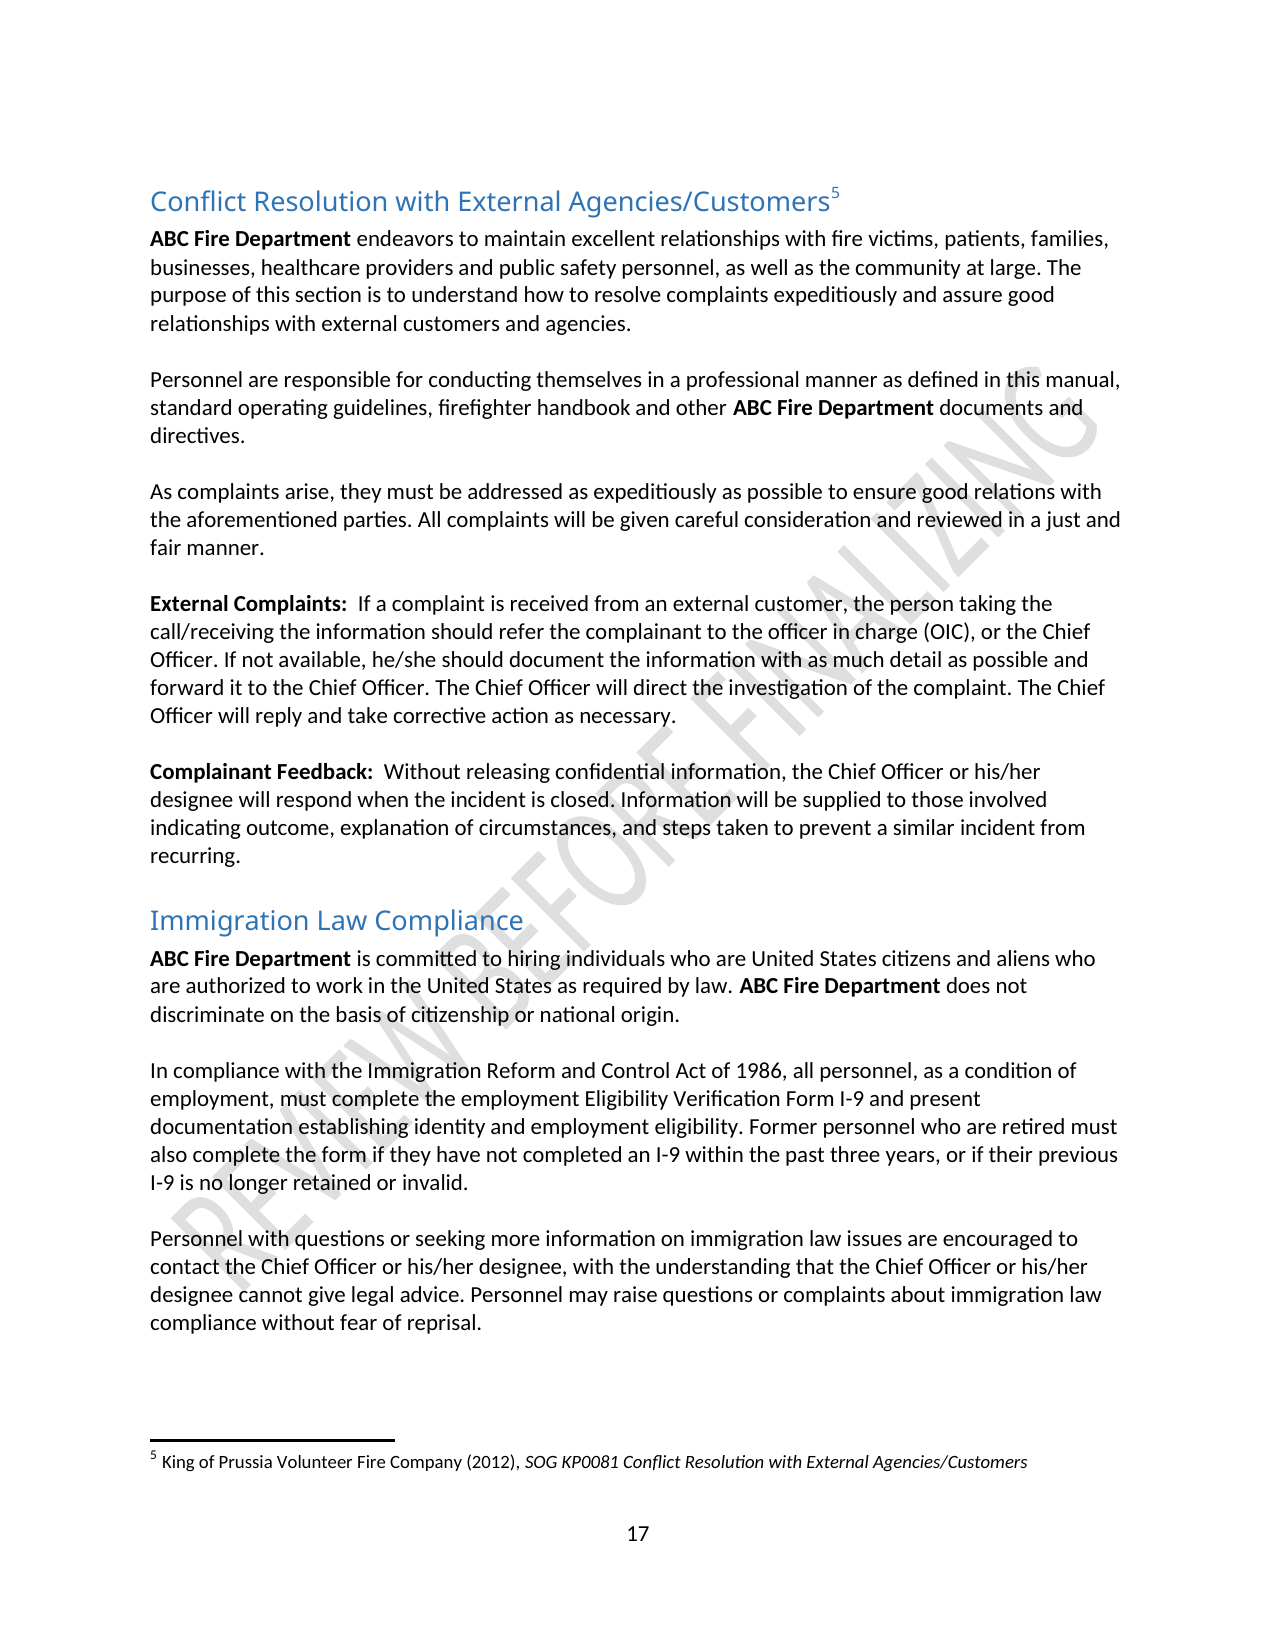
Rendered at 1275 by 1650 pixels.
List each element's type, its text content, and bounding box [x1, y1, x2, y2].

text ABC Fire Department endeavors to maintain excellent relationships with fire victims, patients, families, businesses, healthcare providers and public safety personnel, as well as the community at large. The purpose of this section is to understand how to resolve complaints expeditiously and assure good relationships with external customers and agencies. [150, 224, 1125, 337]
text Complainant Feedback: Without releasing confidential information, the Chief Officer or his/her designee will respond when the incident is closed. Information will be supplied to those involved indicating outcome, explanation of circumstances, and steps taken to prevent a similar incident from recurring. [150, 757, 1125, 869]
text As complaints arise, they must be addressed as expeditiously as possible to ensure good relations with the aforementioned parties. All complaints will be given careful consideration and reviewed in a just and fair manner. [150, 477, 1125, 561]
text Personnel are responsible for conducting themselves in a professional manner as defined in this manual, standard operating guidelines, firefighter handbook and other ABC Fire Department documents and directives. [150, 365, 1125, 449]
text In compliance with the Immigration Reform and Control Act of 1986, all personnel, as a condition of employment, must complete the employment Eligibility Verification Form I-9 and present documentation establishing identity and employment eligibility. Former personnel who are retired must also complete the form if they have not completed an I-9 within the past three years, or if their previous I-9 is no longer retained or invalid. [150, 1056, 1125, 1196]
text External Complaints: If a complaint is received from an external customer, the person taking the call/receiving the information should refer the complainant to the officer in charge (OIC), or the Chief Officer. If not available, he/she should document the information with as much detail as possible and forward it to the Chief Officer. The Chief Officer will direct the investigation of the complaint. The Chief Officer will reply and take corrective action as necessary. [150, 589, 1125, 729]
subtitle Conflict Resolution with External Agencies/Customers [150, 182, 1125, 219]
text ABC Fire Department is committed to hiring individuals who are United States citizens and aliens who are authorized to work in the United States as required by law. ABC Fire Department does not discriminate on the basis of citizenship or national origin. [150, 944, 1125, 1028]
subtitle Immigration Law Compliance [150, 901, 1125, 938]
text Personnel with questions or seeking more information on immigration law issues are encouraged to contact the Chief Officer or his/her designee, with the understanding that the Chief Officer or his/her designee cannot give legal advice. Personnel may raise questions or complaints about immigration law compliance without fear of reprisal. [150, 1224, 1125, 1336]
